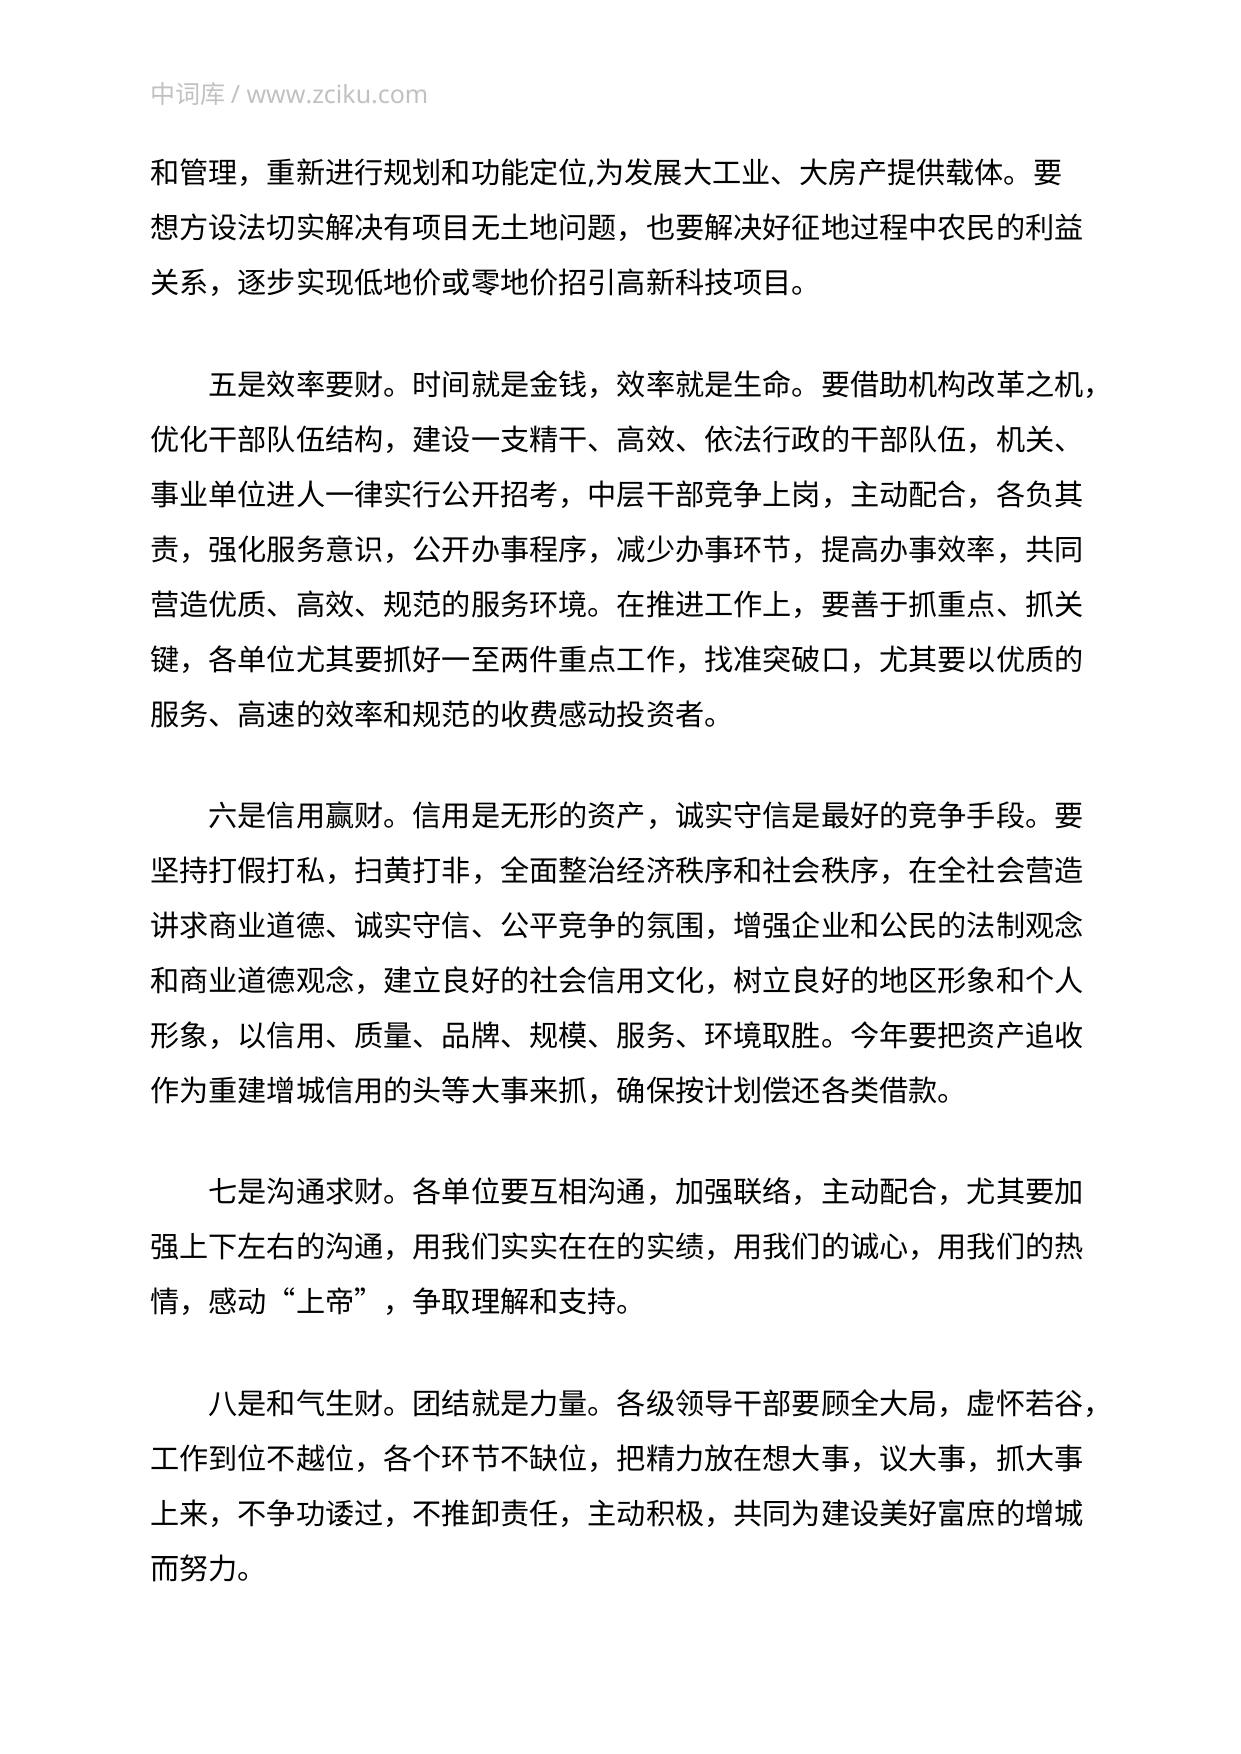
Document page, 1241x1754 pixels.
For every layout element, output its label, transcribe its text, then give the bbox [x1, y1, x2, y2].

text 八是和气生财。团结就是力量。各级领导干部要顾全大局，虚怀若谷，工作到位不越位，各个环节不缺位，把精力放在想大事，议大事，抓大事上来，不争功诿过，不推卸责任，主动积极，共同为建设美好富庶的增城而努力。 [150, 1381, 1090, 1588]
text 五是效率要财。时间就是金钱，效率就是生命。要借助机构改革之机，优化干部队伍结构，建设一支精干、高效、依法行政的干部队伍，机关、事业单位进人一律实行公开招考，中层干部竞争上岗，主动配合，各负其责，强化服务意识，公开办事程序，减少办事环节，提高办事效率，共同营造优质、高效、规范的服务环境。在推进工作上，要善于抓重点、抓关键，各单位尤其要抓好一至两件重点工作，找准突破口，尤其要以优质的服务、高速的效率和规范的收费感动投资者。 [150, 362, 1090, 733]
text 六是信用赢财。信用是无形的资产，诚实守信是最好的竞争手段。要坚持打假打私，扫黄打非，全面整治经济秩序和社会秩序，在全社会营造讲求商业道德、诚实守信、公平竞争的氛围，增强企业和公民的法制观念和商业道德观念，建立良好的社会信用文化，树立良好的地区形象和个人形象，以信用、质量、品牌、规模、服务、环境取胜。今年要把资产追收作为重建增城信用的头等大事来抓，确保按计划偿还各类借款。 [150, 793, 1090, 1109]
text 七是沟通求财。各单位要互相沟通，加强联络，主动配合，尤其要加强上下左右的沟通，用我们实实在在的实绩，用我们的诚心，用我们的热情，感动“上帝”，争取理解和支持。 [150, 1169, 1090, 1321]
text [150, 150, 1090, 302]
